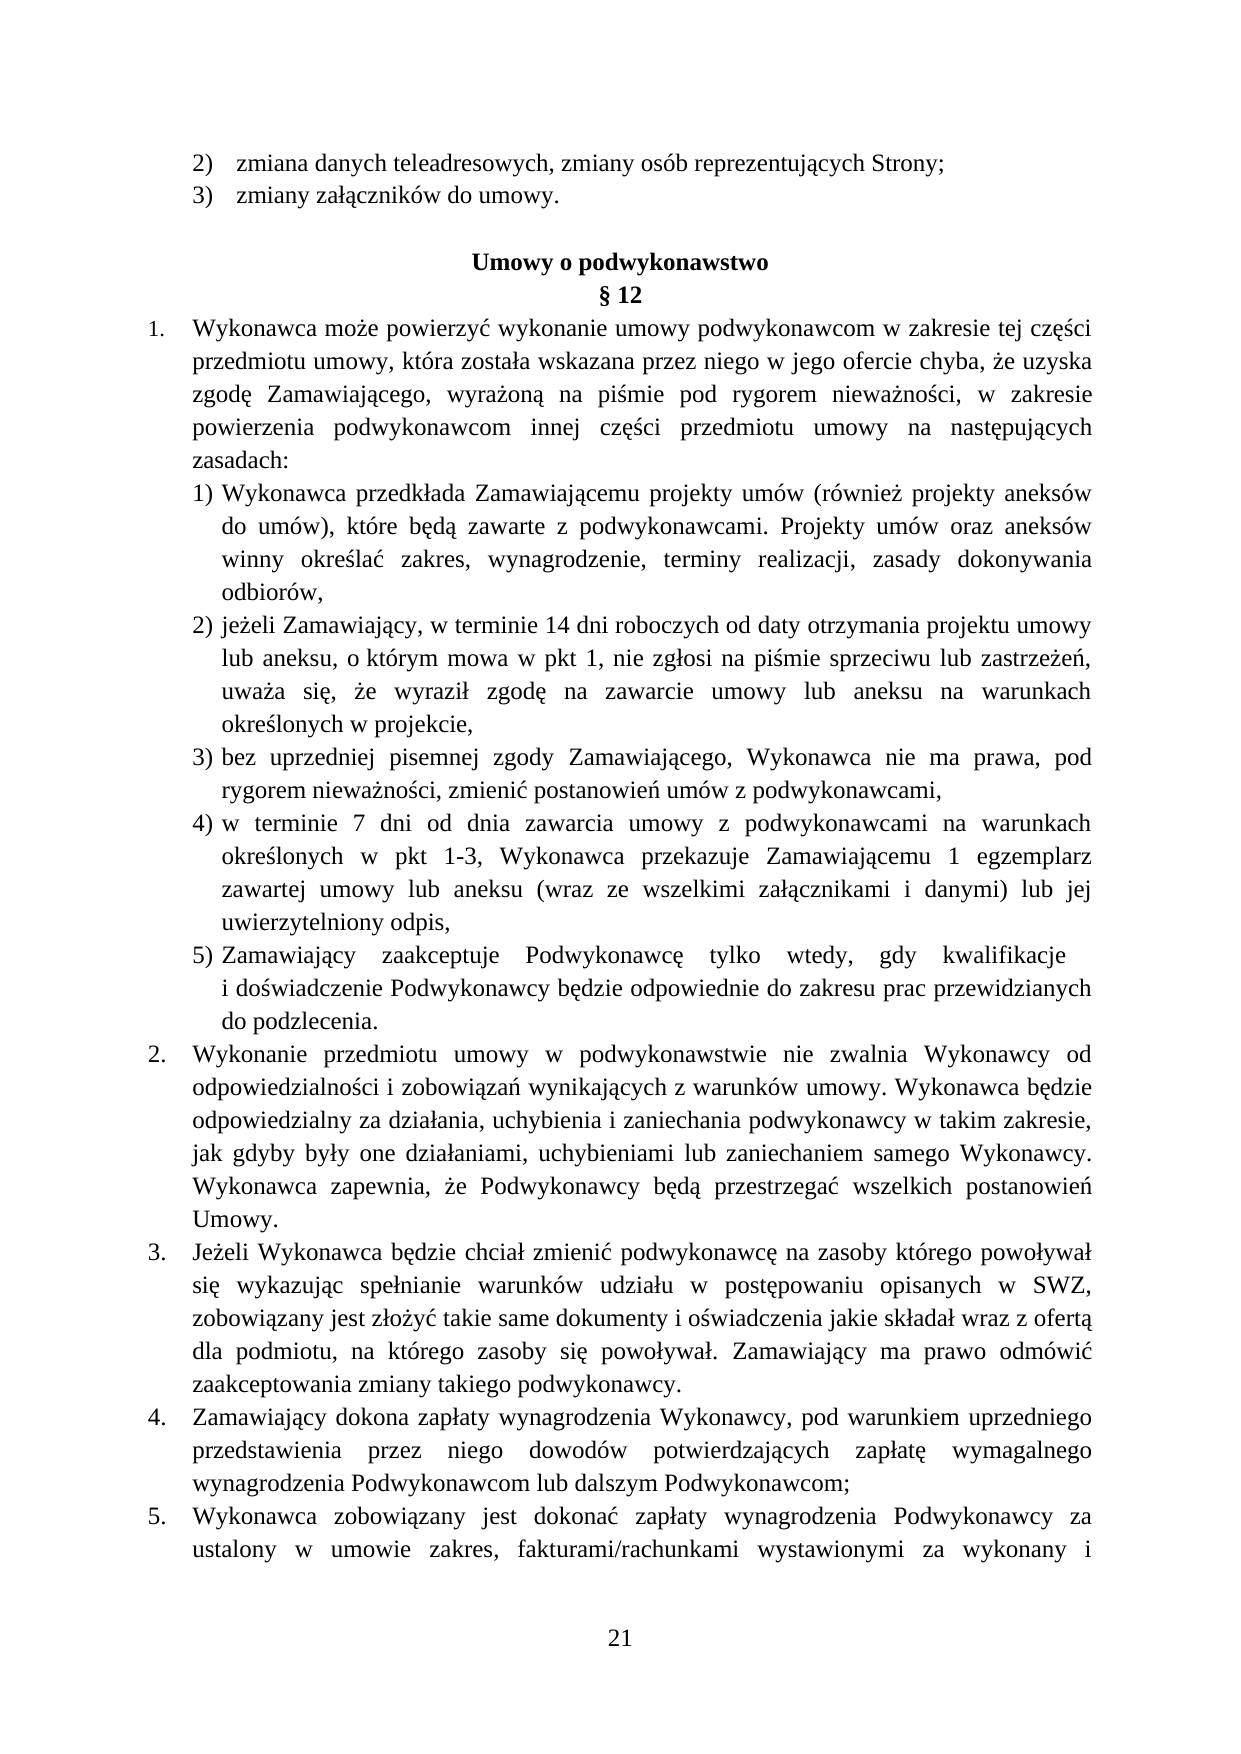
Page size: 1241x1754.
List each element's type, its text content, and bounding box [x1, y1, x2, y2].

list Wykonawca przedkłada Zamawiającemu projekty umów (również projekty aneksów do umów), które będą zawarte z podwykonawcami. Projekty umów oraz aneksów winny określać zakres, wynagrodzenie, terminy realizacji, zasady dokonywania odbiorów, [192, 478, 1093, 606]
list w terminie 7 dni od dnia zawarcia umowy z podwykonawcami na warunkach określonych w pkt 1-3, Wykonawca przekazuje Zamawiającemu 1 egzemplarz zawartej umowy lub aneksu (wraz ze wszelkimi załącznikami i danymi) lub jej uwierzytelniony odpis, [192, 808, 1093, 936]
list Jeżeli Wykonawca będzie chciał zmienić podwykonawcę na zasoby którego powoływał się wykazując spełnianie warunków udziału w postępowaniu opisanych w SWZ, zobowiązany jest złożyć takie same dokumenty i oświadczenia jakie składał wraz z ofertą dla podmiotu, na którego zasoby się powoływał. Zamawiający ma prawo odmówić zaakceptowania zmiany takiego podwykonawcy. [148, 1237, 1093, 1398]
list Zamawiający zaakceptuje Podwykonawcę tylko wtedy, gdy kwalifikacje i doświadczenie Podwykonawcy będzie odpowiednie do zakresu prac przewidzianych do podzlecenia. [192, 940, 1093, 1035]
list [148, 1501, 1093, 1563]
text Umowy o podwykonawstwo [148, 247, 1093, 275]
text § 12 [148, 280, 1093, 308]
text 2) zmiana danych teleadresowych, zmiany osób reprezentujących Strony; [192, 148, 1093, 176]
list bez uprzedniej pisemnej zgody Zamawiającego, Wykonawca nie ma prawa, pod rygorem nieważności, zmienić postanowień umów z podwykonawcami, [192, 742, 1093, 804]
list jeżeli Zamawiający, w terminie 14 dni roboczych od daty otrzymania projektu umowy lub aneksu, o którym mowa w pkt 1, nie zgłosi na piśmie sprzeciwu lub zastrzeżeń, uważa się, że wyraził zgodę na zawarcie umowy lub aneksu na warunkach określonych w projekcie, [192, 610, 1093, 738]
list Wykonanie przedmiotu umowy w podwykonawstwie nie zwalnia Wykonawcy od odpowiedzialności i zobowiązań wynikających z warunków umowy. Wykonawca będzie odpowiedzialny za działania, uchybienia i zaniechania podwykonawcy w takim zakresie, jak gdyby były one działaniami, uchybieniami lub zaniechaniem samego Wykonawcy. Wykonawca zapewnia, że Podwykonawcy będą przestrzegać wszelkich postanowień Umowy. [148, 1039, 1093, 1233]
text 3) zmiany załączników do umowy. [192, 181, 1093, 209]
list Zamawiający dokona zapłaty wynagrodzenia Wykonawcy, pod warunkiem uprzedniego przedstawienia przez niego dowodów potwierdzających zapłatę wymagalnego wynagrodzenia Podwykonawcom lub dalszym Podwykonawcom; [148, 1402, 1093, 1497]
list Wykonawca może powierzyć wykonanie umowy podwykonawcom w zakresie tej części przedmiotu umowy, która została wskazana przez niego w jego ofercie chyba, że uzyska zgodę Zamawiającego, wyrażoną na piśmie pod rygorem nieważności, w zakresie powierzenia podwykonawcom innej części przedmiotu umowy na następujących zasadach: [148, 313, 1093, 473]
